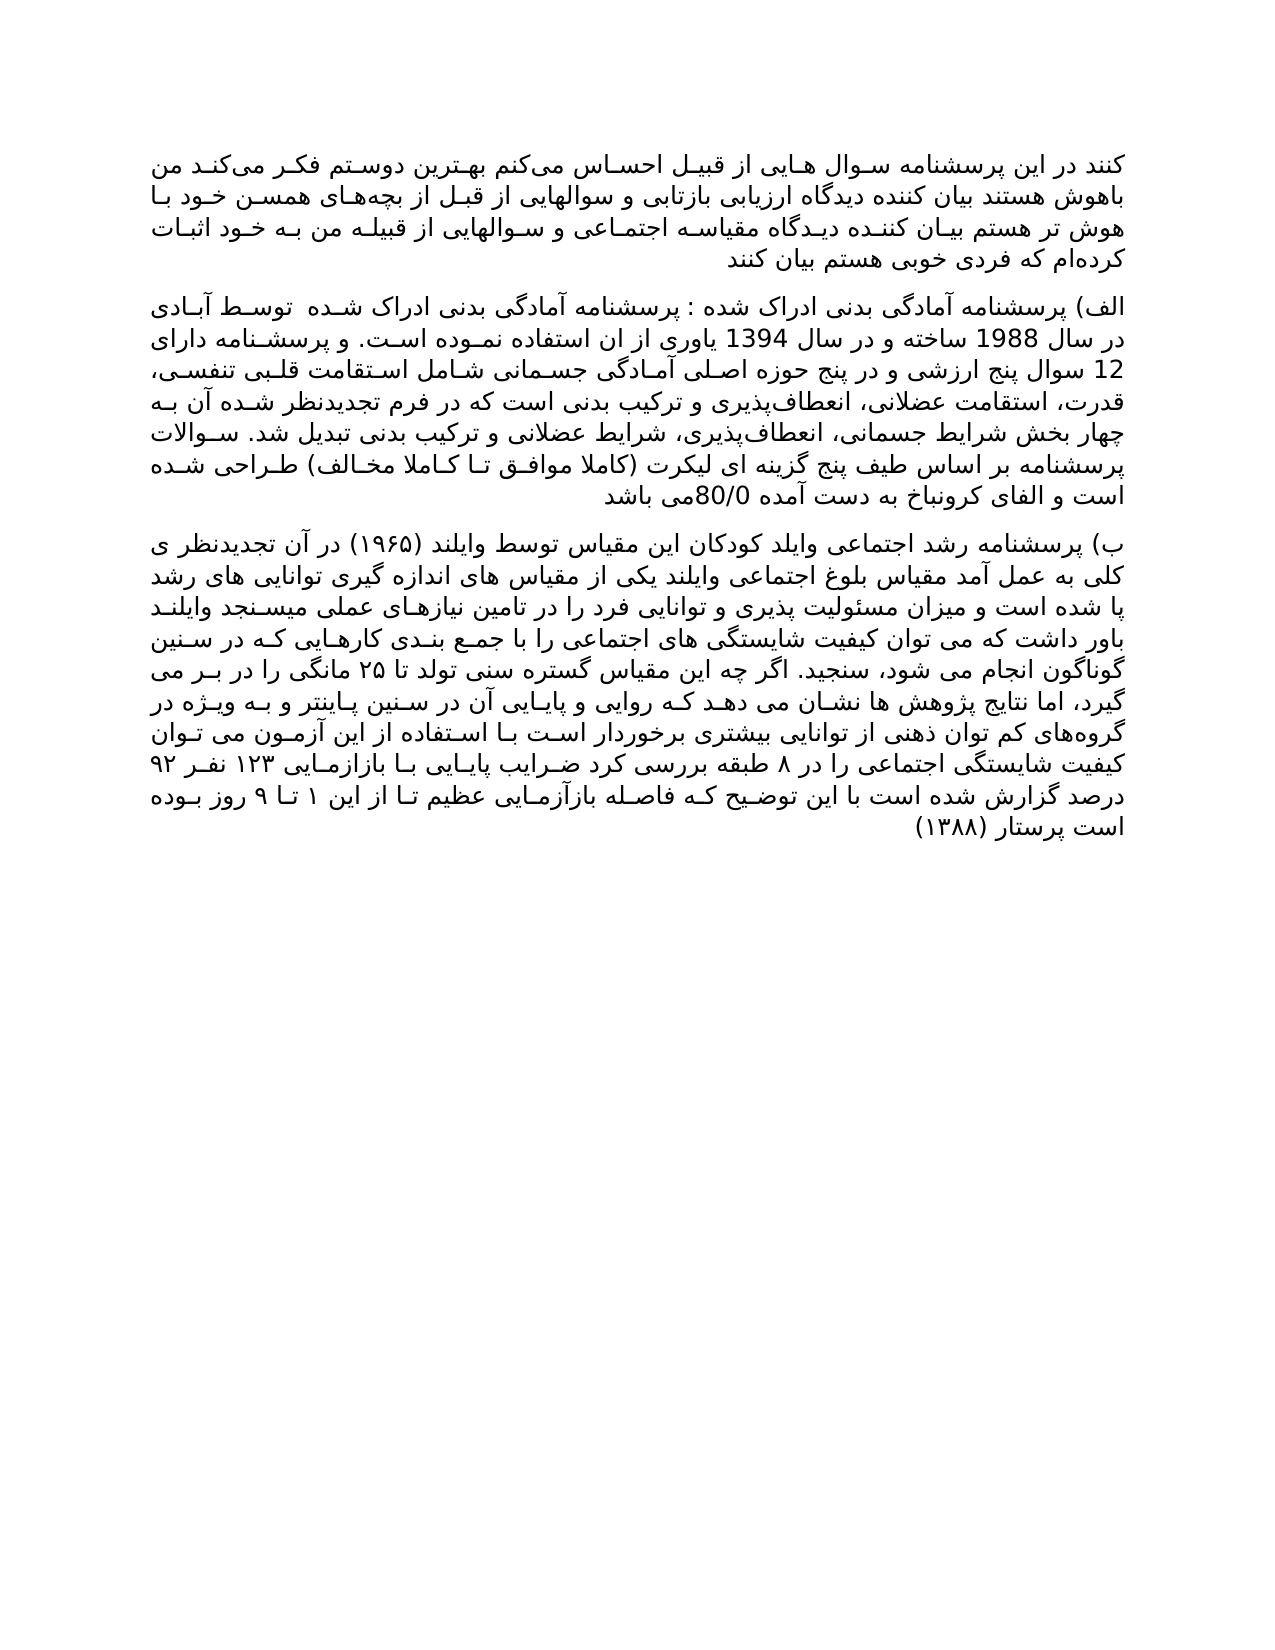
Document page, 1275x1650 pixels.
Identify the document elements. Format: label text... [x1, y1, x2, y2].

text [150, 150, 1125, 273]
text ب) پرسشنامه رشد اجتماعی وايلد کودکان این مقیاس توسط وایلند (۱۹۶۵) در آن تجدیدنظر ی کلی به عمل آمد مقیاس بلوغ اجتماعی وایلند یکی از مقیاس های اندازه گیری توانایی های رشد پا شده است و میزان مسئولیت پذیری و توانایی فرد را در تامین نیازهای عملی میسنجد وایلند باور داشت که می توان کیفیت شایستگی های اجتماعی را با جمع بندی کارهایی که در سنین گوناگون انجام می شود، سنجید. اگر چه این مقیاس گستره سنی تولد تا ۲۵ مانگی را در بر می گیرد، اما نتایج پژوهش ها نشان می دهد که روایی و پایایی آن در سنین پاینتر و به ویژه در گروه‌های کم توان ذهنی از توانایی بیشتری برخوردار است با استفاده از این آزمون می توان کیفیت شایستگی اجتماعی را در ۸ طبقه بررسی کرد ضرایب پایایی با بازازمایی ۱۲۳ نفر ۹۲ درصد گزارش شده است با این توضیح که فاصله بازآزمایی عظیم تا از این ۱ تا ۹ روز بوده است پرستار (۱۳۸۸) [150, 529, 1125, 842]
text الف) پرسشنامه آمادگی بدنی ادراک شده : پرسشنامه آمادگی بدنی ادراک شده توسط آبادی در سال 1988 ساخته و در سال 1394 یاوری از ان استفاده نموده است. و پرسشنامه دارای 12 سوال پنج ارزشی و در پنج حوزه اصلی آمادگی جسمانی شامل استقامت قلبی تنفسی، قدرت، استقامت عضلانی، انعطاف‌پذیری و ترکیب بدنی است که در فرم تجدیدنظر شده آن به چهار بخش شرایط جسمانی، انعطاف‌پذیری، شرایط عضلانی و ترکیب بدنی تبدیل شد. سوالات پرسشنامه بر اساس طیف پنج گزینه ای لیکرت (کاملا موافق تا کاملا مخالف) طراحی شده است و الفای کرونباخ به دست آمده 80/0می باشد [150, 292, 1125, 511]
